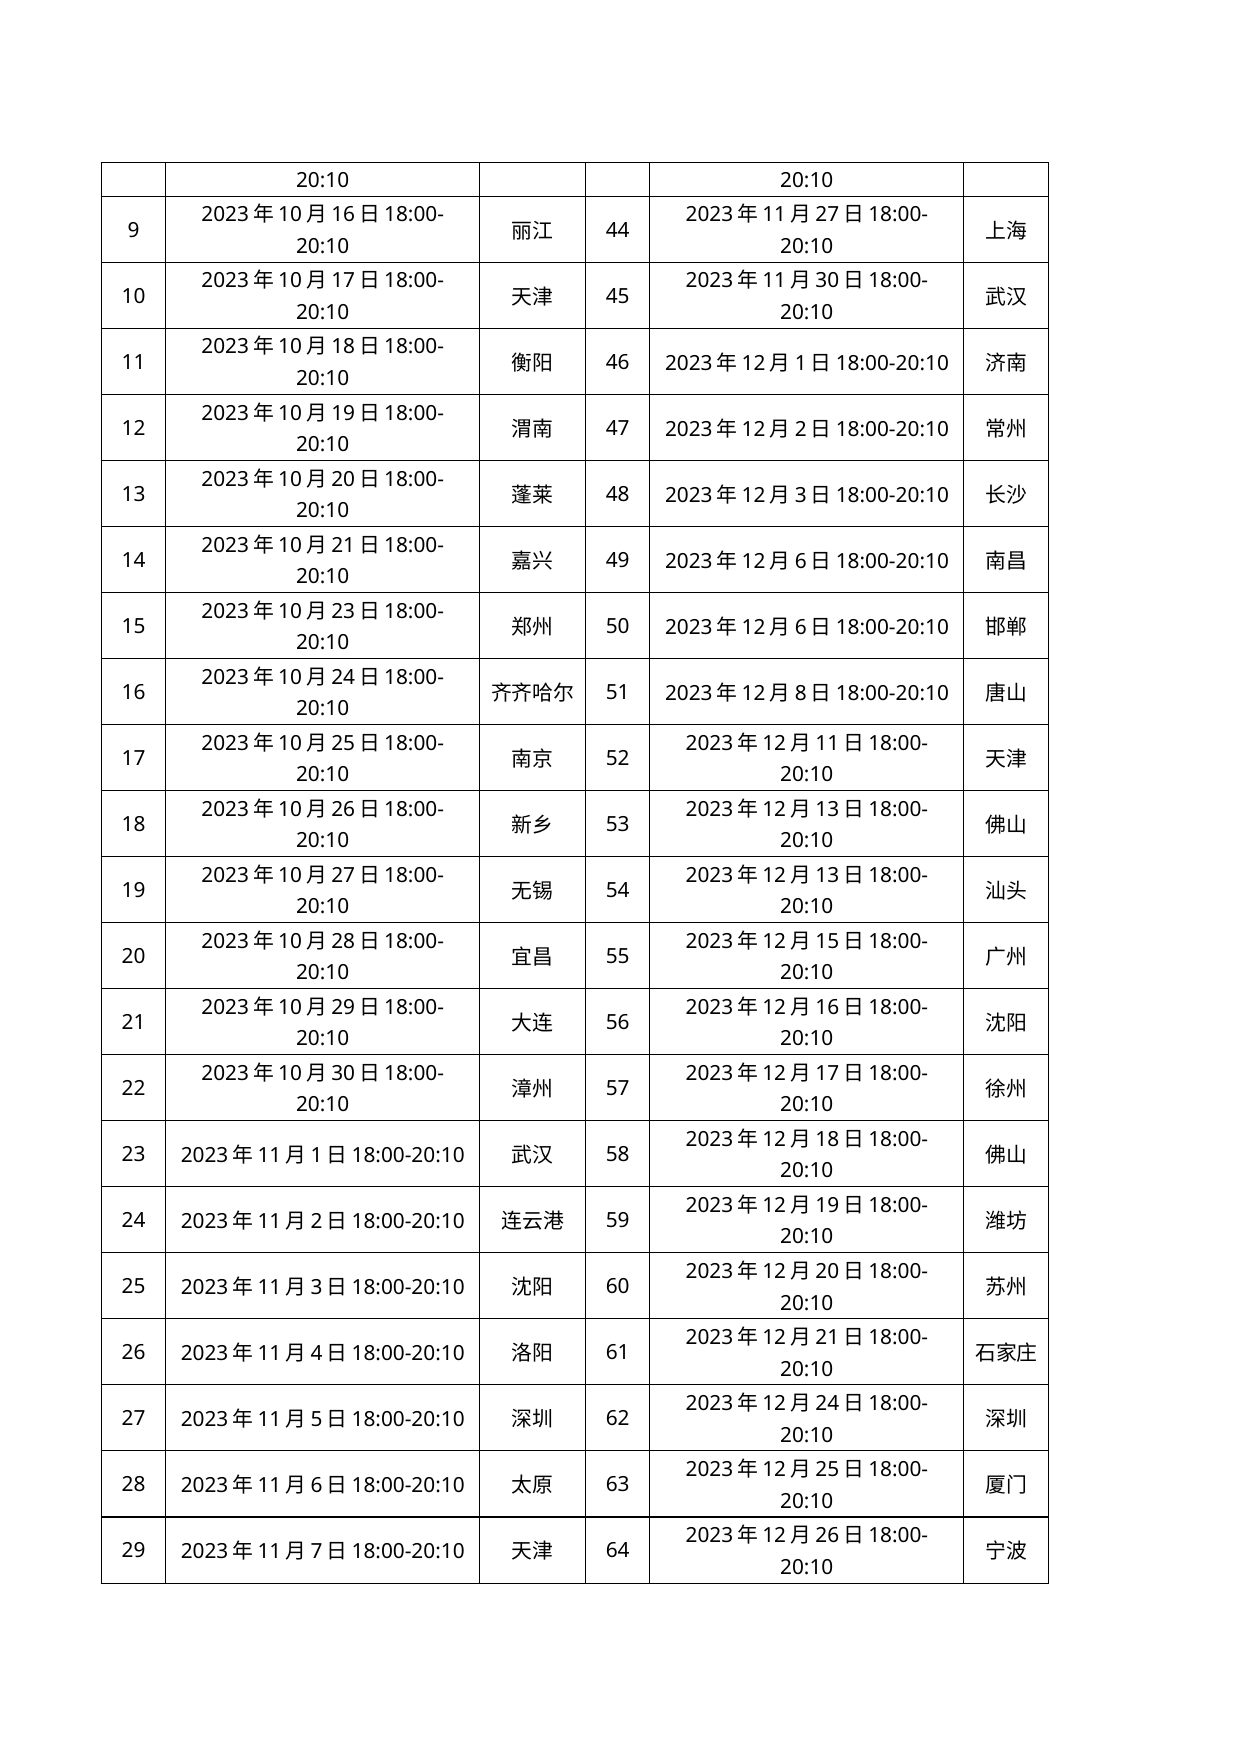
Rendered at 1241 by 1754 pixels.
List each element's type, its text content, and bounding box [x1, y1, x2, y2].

table_cell 天津 [964, 725, 1048, 790]
table_cell 宜昌 [480, 923, 585, 988]
table_cell 2023年12月18日18:00-20:10 [650, 1121, 963, 1186]
table_cell 50 [586, 593, 649, 658]
table_cell 60 [586, 1253, 649, 1318]
table_cell 2023年12月13日18:00-20:10 [650, 791, 963, 856]
table_cell 44 [586, 197, 649, 262]
table_cell 2023年12月11日18:00-20:10 [650, 725, 963, 790]
table_cell 2023年11月4日18:00-20:10 [166, 1319, 479, 1384]
table_cell 2023年10月29日18:00-20:10 [166, 989, 479, 1054]
table_cell 45 [586, 263, 649, 328]
table_cell 2023年12月6日18:00-20:10 [650, 527, 963, 592]
table_cell 深圳 [480, 1385, 585, 1450]
table_cell 广州 [964, 923, 1048, 988]
table_cell 64 [586, 1518, 649, 1582]
table_cell 常州 [964, 395, 1048, 460]
table_cell 27 [102, 1385, 165, 1450]
table_cell 2023年10月27日18:00-20:10 [166, 857, 479, 922]
table_cell 63 [586, 1451, 649, 1516]
table_cell 长沙 [964, 461, 1048, 526]
table_cell 沈阳 [964, 989, 1048, 1054]
table_cell 成都 [964, 163, 1048, 196]
table_cell 漳州 [480, 1055, 585, 1120]
table_cell 潍坊 [964, 1187, 1048, 1252]
table_cell 洛阳 [480, 1319, 585, 1384]
table_cell 石家庄 [964, 1319, 1048, 1384]
table_cell 无锡 [480, 857, 585, 922]
table_cell 沈阳 [480, 1253, 585, 1318]
table_cell 2023年11月1日18:00-20:10 [166, 1121, 479, 1186]
table_cell 宁波 [964, 1518, 1048, 1582]
table_cell 郑州 [480, 593, 585, 658]
table_cell 2023年11月7日18:00-20:10 [166, 1518, 479, 1582]
table_cell 16 [102, 659, 165, 724]
table_cell 2023年10月25日18:00-20:10 [166, 725, 479, 790]
table_cell 南京 [480, 725, 585, 790]
table_cell 22 [102, 1055, 165, 1120]
table_cell 2023年11月3日18:00-20:10 [166, 1253, 479, 1318]
table_cell 2023年10月20日18:00-20:10 [166, 461, 479, 526]
table_cell 汕头 [964, 857, 1048, 922]
table_cell 55 [586, 923, 649, 988]
table_cell 唐山 [964, 659, 1048, 724]
table_cell 2023年12月2日18:00-20:10 [650, 395, 963, 460]
table_cell 蓬莱 [480, 461, 585, 526]
table_cell 26 [102, 1319, 165, 1384]
table_cell 苏州 [964, 1253, 1048, 1318]
table_cell 佛山 [964, 791, 1048, 856]
table_cell 2023年12月13日18:00-20:10 [650, 857, 963, 922]
table_cell 2023年12月6日18:00-20:10 [650, 593, 963, 658]
table_cell 2023年12月15日18:00-20:10 [650, 923, 963, 988]
table_cell 2023年10月23日18:00-20:10 [166, 593, 479, 658]
table_cell 2023年12月19日18:00-20:10 [650, 1187, 963, 1252]
table_cell 济南 [964, 329, 1048, 394]
table_cell 15 [102, 593, 165, 658]
table_cell 南昌 [964, 527, 1048, 592]
table_cell 57 [586, 1055, 649, 1120]
table_cell 17 [102, 725, 165, 790]
table_cell 11 [102, 329, 165, 394]
table_cell 52 [586, 725, 649, 790]
table_cell 29 [102, 1518, 165, 1582]
table_cell 2023年10月17日18:00-20:10 [166, 263, 479, 328]
table_cell 2023年12月20日18:00-20:10 [650, 1253, 963, 1318]
table_cell 新乡 [480, 791, 585, 856]
table_cell 2023年10月16日18:00-20:10 [166, 197, 479, 262]
table_cell 渭南 [480, 395, 585, 460]
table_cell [650, 163, 963, 196]
table_cell 天津 [480, 1518, 585, 1582]
table_cell 2023年11月5日18:00-20:10 [166, 1385, 479, 1450]
table_cell 武汉 [964, 263, 1048, 328]
table_cell 24 [102, 1187, 165, 1252]
table_cell 邯郸 [964, 593, 1048, 658]
table_cell 2023年12月25日18:00-20:10 [650, 1451, 963, 1516]
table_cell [166, 163, 479, 196]
table_cell 14 [102, 527, 165, 592]
table_cell 连云港 [480, 1187, 585, 1252]
table_cell 衡阳 [480, 329, 585, 394]
table_cell 天津 [480, 263, 585, 328]
table_cell 23 [102, 1121, 165, 1186]
table_cell 齐齐哈尔 [480, 659, 585, 724]
table_cell 2023年11月6日18:00-20:10 [166, 1451, 479, 1516]
table_cell 2023年12月21日18:00-20:10 [650, 1319, 963, 1384]
table_cell 61 [586, 1319, 649, 1384]
table_cell 徐州 [964, 1055, 1048, 1120]
table_cell 2023年11月27日18:00-20:10 [650, 197, 963, 262]
table_cell 18 [102, 791, 165, 856]
table_cell 佛山 [964, 1121, 1048, 1186]
table_cell 2023年12月8日18:00-20:10 [650, 659, 963, 724]
table_cell 9 [102, 197, 165, 262]
table_cell 2023年10月28日18:00-20:10 [166, 923, 479, 988]
table_cell 2023年10月24日18:00-20:10 [166, 659, 479, 724]
table_cell 丽江 [480, 197, 585, 262]
table_cell 62 [586, 1385, 649, 1450]
table_cell 2023年10月18日18:00-20:10 [166, 329, 479, 394]
table_cell 43 [586, 163, 649, 196]
table_cell 58 [586, 1121, 649, 1186]
table_cell 2023年12月17日18:00-20:10 [650, 1055, 963, 1120]
table_cell 武汉 [480, 1121, 585, 1186]
table_cell 53 [586, 791, 649, 856]
table_cell 2023年11月2日18:00-20:10 [166, 1187, 479, 1252]
table_cell 深圳 [964, 1385, 1048, 1450]
table_cell 56 [586, 989, 649, 1054]
table_cell 上海 [964, 197, 1048, 262]
table_cell 49 [586, 527, 649, 592]
table_cell 2023年10月30日18:00-20:10 [166, 1055, 479, 1120]
table_cell 46 [586, 329, 649, 394]
table_cell 25 [102, 1253, 165, 1318]
table_cell 2023年12月24日18:00-20:10 [650, 1385, 963, 1450]
table_cell 2023年10月21日18:00-20:10 [166, 527, 479, 592]
table_cell 47 [586, 395, 649, 460]
table_cell 8 [102, 163, 165, 196]
table_cell 2023年10月26日18:00-20:10 [166, 791, 479, 856]
table_cell 2023年10月19日18:00-20:10 [166, 395, 479, 460]
table_cell 12 [102, 395, 165, 460]
table_cell 厦门 [964, 1451, 1048, 1516]
table_cell 2023年12月26日18:00-20:10 [650, 1518, 963, 1582]
table_cell 2023年11月30日18:00-20:10 [650, 263, 963, 328]
table_cell 2023年12月16日18:00-20:10 [650, 989, 963, 1054]
table_cell 21 [102, 989, 165, 1054]
table_cell 唐山 [480, 163, 585, 196]
table_cell 2023年12月3日18:00-20:10 [650, 461, 963, 526]
table_cell 51 [586, 659, 649, 724]
table_cell 太原 [480, 1451, 585, 1516]
table_cell 大连 [480, 989, 585, 1054]
table_cell 10 [102, 263, 165, 328]
table_cell 2023年12月1日18:00-20:10 [650, 329, 963, 394]
table_cell 19 [102, 857, 165, 922]
table_cell 嘉兴 [480, 527, 585, 592]
table_cell 48 [586, 461, 649, 526]
table_cell 59 [586, 1187, 649, 1252]
table_cell 20 [102, 923, 165, 988]
table_cell 54 [586, 857, 649, 922]
table_cell 28 [102, 1451, 165, 1516]
table_cell 13 [102, 461, 165, 526]
